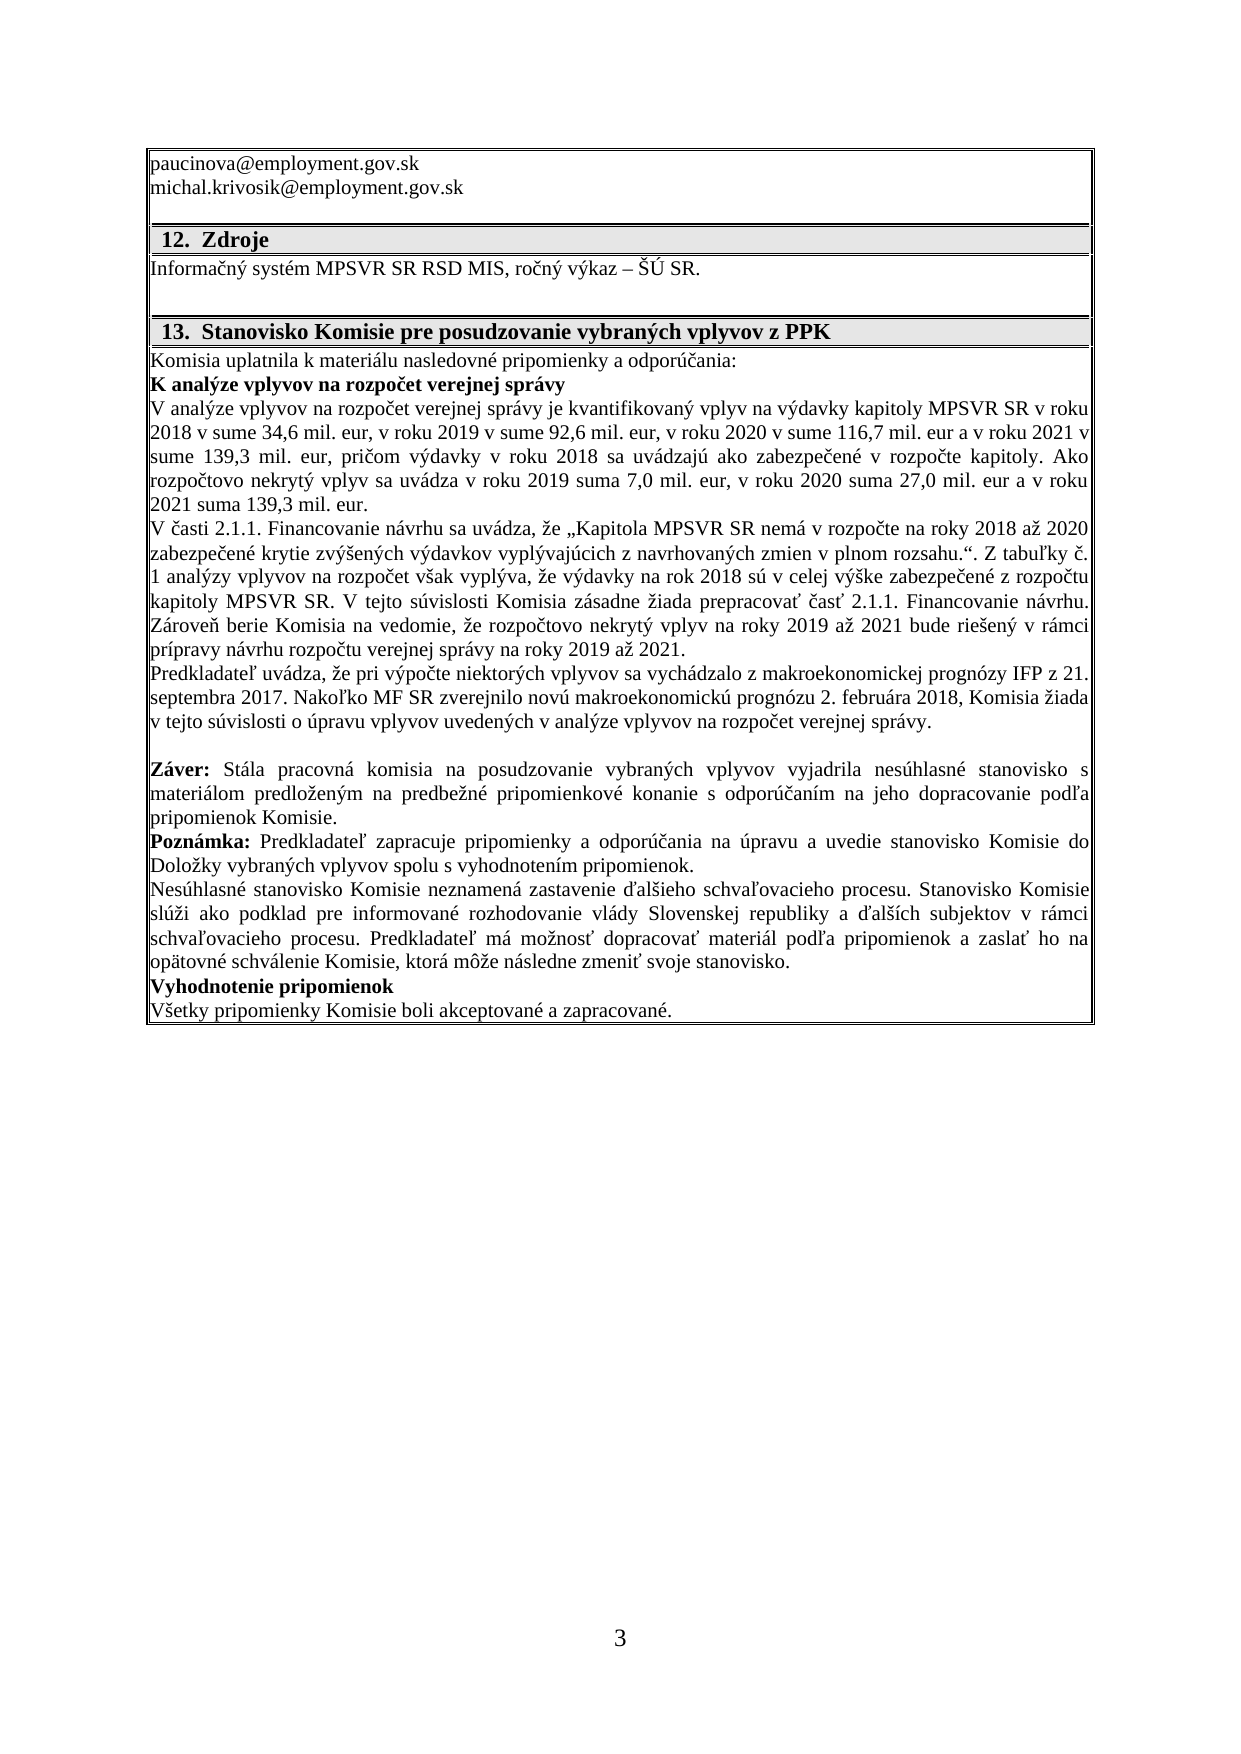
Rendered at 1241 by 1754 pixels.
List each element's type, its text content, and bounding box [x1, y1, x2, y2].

table_cell 13. Stanovisko Komisie pre posudzovanie vybraných vplyvov z PPK [150, 315, 1092, 345]
table_cell paucinova@employment.gov.sk michal.krivosik@employment.gov.sk [150, 151, 1091, 223]
table_cell Informačný systém MPSVR SR RSD MIS, ročný výkaz – ŠÚ SR. [148, 253, 1093, 315]
table_cell Komisia uplatnila k materiálu nasledovné pripomienky a odporúčania: K analýze vplyvov na rozpočet verejnej správy V analýze vplyvov na rozpočet verejnej správy je kvantifikovaný vplyv na výdavky kapitoly MPSVR SR v roku 2018 v sume 34,6 mil. eur, v roku 2019 v sume 92,6 mil. eur, v roku 2020 v sume 116,7 mil. eur a v roku 2021 v sume 139,3 mil. eur, pričom výdavky v roku 2018 sa uvádzajú ako zabezpečené v rozpočte kapitoly. Ako rozpočtovo nekrytý vplyv sa uvádza v roku 2019 suma 7,0 mil. eur, v roku 2020 suma 27,0 mil. eur a v roku 2021 suma 139,3 mil. eur. V časti 2.1.1. Financovanie návrhu sa uvádza, že „Kapitola MPSVR SR nemá v rozpočte na roky 2018 až 2020 zabezpečené krytie zvýšených výdavkov vyplývajúcich z navrhovaných zmien v plnom rozsahu.“. Z tabuľky č. 1 analýzy vplyvov na rozpočet však vyplýva, že výdavky na rok 2018 sú v celej výške zabezpečené z rozpočtu kapitoly MPSVR SR. V tejto súvislosti Komisia zásadne žiada prepracovať časť 2.1.1. Financovanie návrhu. Zároveň berie Komisia na vedomie, že rozpočtovo nekrytý vplyv na roky 2019 až 2021 bude riešený v rámci prípravy návrhu rozpočtu verejnej správy na roky 2019 až 2021. Predkladateľ uvádza, že pri výpočte niektorých vplyvov sa vychádzalo z makroekonomickej prognózy IFP z 21. septembra 2017. Nakoľko MF SR zverejnilo novú makroekonomickú prognózu 2. februára 2018, Komisia žiada v tejto súvislosti o úpravu vplyvov uvedených v analýze vplyvov na rozpočet verejnej správy. Záver: Stála pracovná komisia na posudzovanie vybraných vplyvov vyjadrila nesúhlasné stanovisko s materiálom predloženým na predbežné pripomienkové konanie s odporúčaním na jeho dopracovanie podľa pripomienok Komisie. Poznámka: Predkladateľ zapracuje pripomienky a odporúčania na úpravu a uvedie stanovisko Komisie do Doložky vybraných vplyvov spolu s vyhodnotením pripomienok. Nesúhlasné stanovisko Komisie neznamená zastavenie ďalšieho schvaľovacieho procesu. Stanovisko Komisie slúži ako podklad pre informované rozhodovanie vlády Slovenskej republiky a ďalších subjektov v rámci schvaľovacieho procesu. Predkladateľ má možnosť dopracovať materiál podľa pripomienok a zaslať ho na opätovné schválenie Komisie, ktorá môže následne zmeniť svoje stanovisko. Vyhodnotenie pripomienok Všetky pripomienky Komisie boli akceptované a zapracované. [148, 345, 1093, 1022]
table_cell 12. Zdroje [150, 223, 1092, 253]
